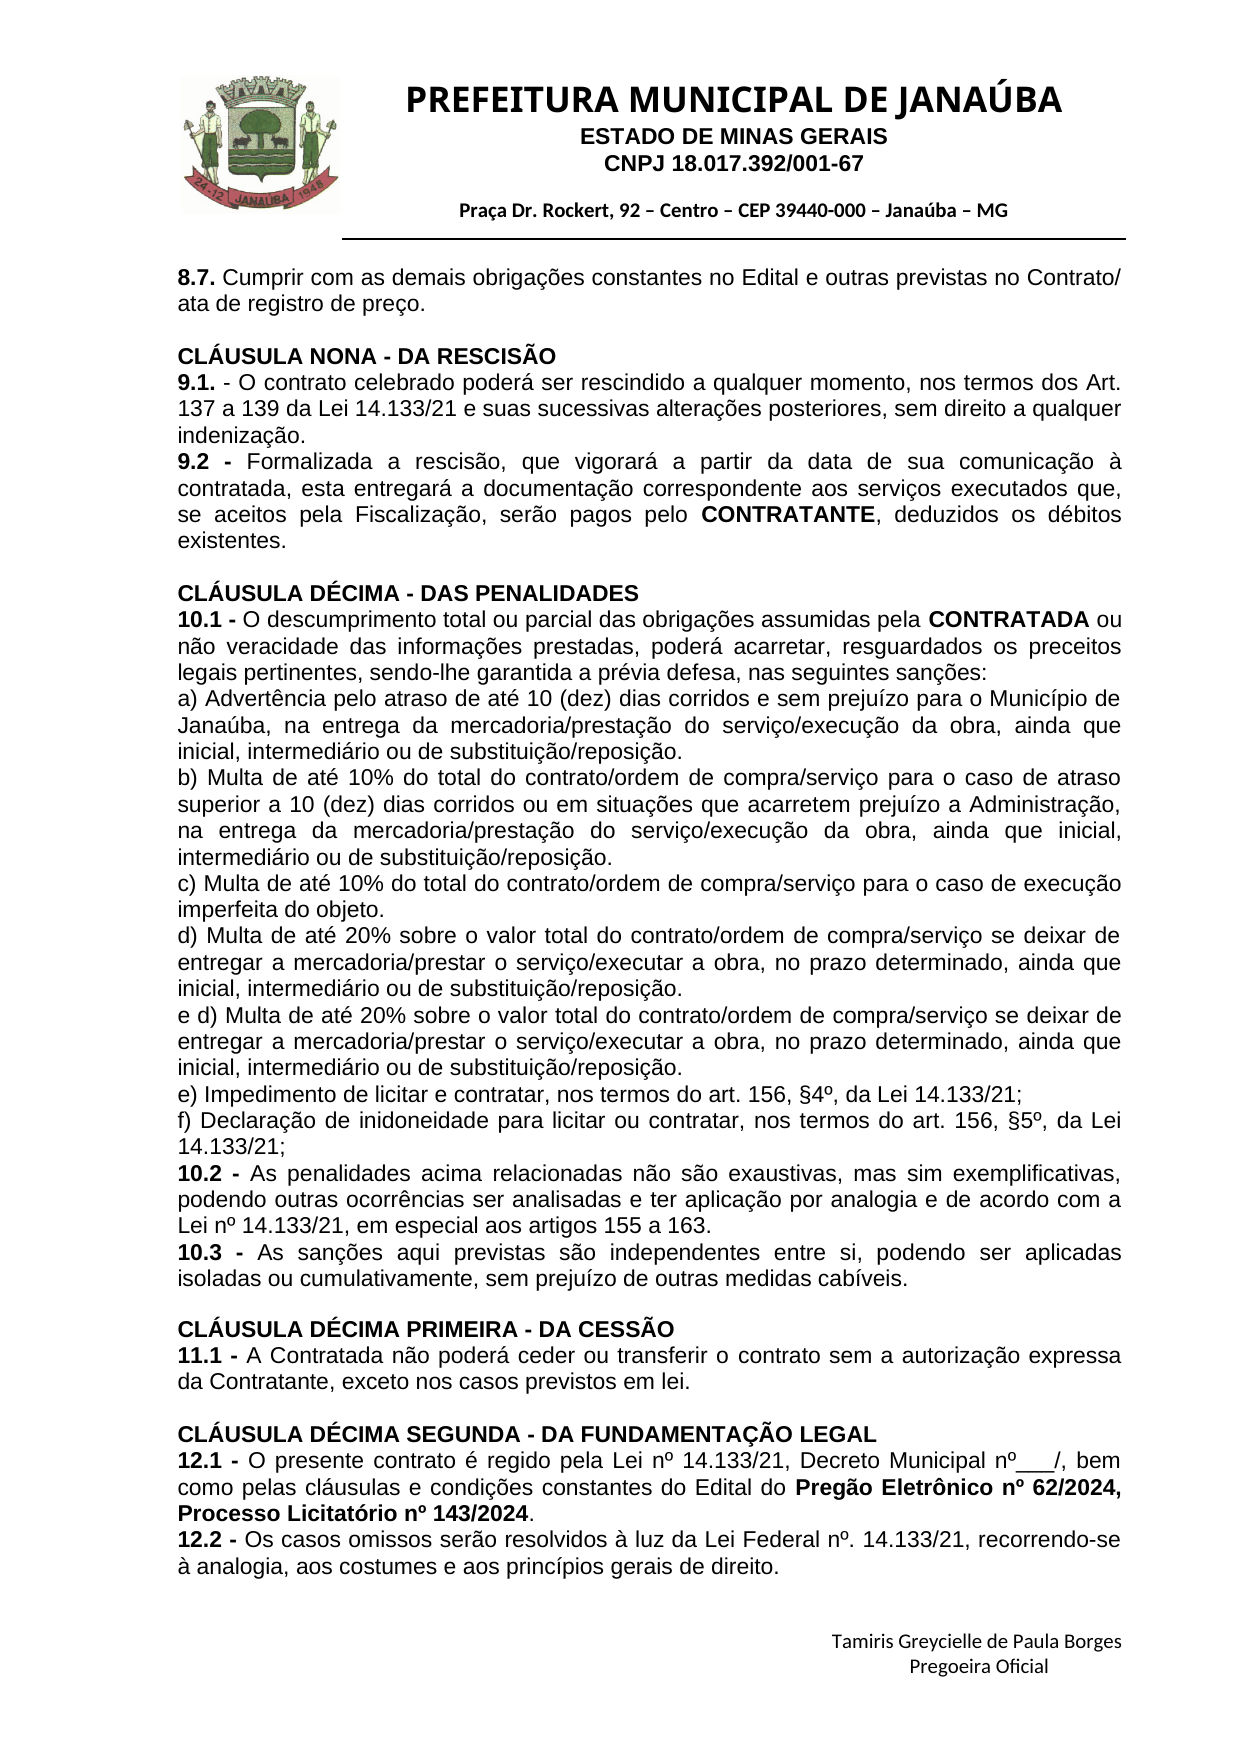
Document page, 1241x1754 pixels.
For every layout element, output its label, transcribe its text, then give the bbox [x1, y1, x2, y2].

text 8.7. Cumprir com as demais obrigações constantes no Edital e outras previstas no Contrato/ ata de registro de preço. [177, 264, 1122, 316]
text 9.2 - Formalizada a rescisão, que vigorará a partir da data de sua comunicação à contratada, esta entregará a documentação correspondente aos serviços executados que, se aceitos pela Fiscalização, serão pagos pelo CONTRATANTE, deduzidos os débitos existentes. [177, 448, 1122, 553]
picture [180, 75, 341, 214]
text CLÁUSULA DÉCIMA - DAS PENALIDADES [177, 580, 1122, 606]
text 10.1 - O descumprimento total ou parcial das obrigações assumidas pela CONTRATADA ou não veracidade das informações prestadas, poderá acarretar, resguardados os preceitos legais pertinentes, sendo-lhe garantida a prévia defesa, nas seguintes sanções: [177, 606, 1122, 685]
text 12.2 - Os casos omissos serão resolvidos à luz da Lei Federal nº. 14.133/21, recorrendo-se à analogia, aos costumes e aos princípios gerais de direito. [177, 1526, 1122, 1579]
text CLÁUSULA DÉCIMA SEGUNDA - DA FUNDAMENTAÇÃO LEGAL [177, 1421, 1122, 1447]
text a) Advertência pelo atraso de até 10 (dez) dias corridos e sem prejuízo para o Município de Janaúba, na entrega da mercadoria/prestação do serviço/execução da obra, ainda que inicial, intermediário ou de substituição/reposição. [177, 685, 1122, 764]
text b) Multa de até 10% do total do contrato/ordem de compra/serviço para o caso de atraso superior a 10 (dez) dias corridos ou em situações que acarretem prejuízo a Administração, na entrega da mercadoria/prestação do serviço/execução da obra, ainda que inicial, intermediário ou de substituição/reposição. [177, 764, 1122, 870]
text c) Multa de até 10% do total do contrato/ordem de compra/serviço para o caso de execução imperfeita do objeto. [177, 870, 1122, 922]
text 10.2 - As penalidades acima relacionadas não são exaustivas, mas sim exemplificativas, podendo outras ocorrências ser analisadas e ter aplicação por analogia e de acordo com a Lei nº 14.133/21, em especial aos artigos 155 a 163. [177, 1160, 1122, 1239]
text CLÁUSULA NONA - DA RESCISÃO [177, 343, 1122, 369]
text 10.3 - As sanções aqui previstas são independentes entre si, podendo ser aplicadas isoladas ou cumulativamente, sem prejuízo de outras medidas cabíveis. [177, 1239, 1122, 1291]
text e d) Multa de até 20% sobre o valor total do contrato/ordem de compra/serviço se deixar de entregar a mercadoria/prestar o serviço/executar a obra, no prazo determinado, ainda que inicial, intermediário ou de substituição/reposição. [177, 1002, 1122, 1081]
text 9.1. - O contrato celebrado poderá ser rescindido a qualquer momento, nos termos dos Art. 137 a 139 da Lei 14.133/21 e suas sucessivas alterações posteriores, sem direito a qualquer indenização. [177, 369, 1122, 448]
text CLÁUSULA DÉCIMA PRIMEIRA - DA CESSÃO [177, 1316, 1122, 1342]
text f) Declaração de inidoneidade para licitar ou contratar, nos termos do art. 156, §5º, da Lei 14.133/21; [177, 1107, 1122, 1160]
text d) Multa de até 20% sobre o valor total do contrato/ordem de compra/serviço se deixar de entregar a mercadoria/prestar o serviço/executar a obra, no prazo determinado, ainda que inicial, intermediário ou de substituição/reposição. [177, 922, 1122, 1002]
text 12.1 - O presente contrato é regido pela Lei nº 14.133/21, Decreto Municipal nº___/, bem como pelas cláusulas e condições constantes do Edital do Pregão Eletrônico nº 62/2024, Processo Licitatório nº 143/2024. [177, 1447, 1122, 1526]
text e) Impedimento de licitar e contratar, nos termos do art. 156, §4º, da Lei 14.133/21; [177, 1081, 1122, 1107]
text 11.1 - A Contratada não poderá ceder ou transferir o contrato sem a autorização expressa da Contratante, exceto nos casos previstos em lei. [177, 1342, 1122, 1394]
